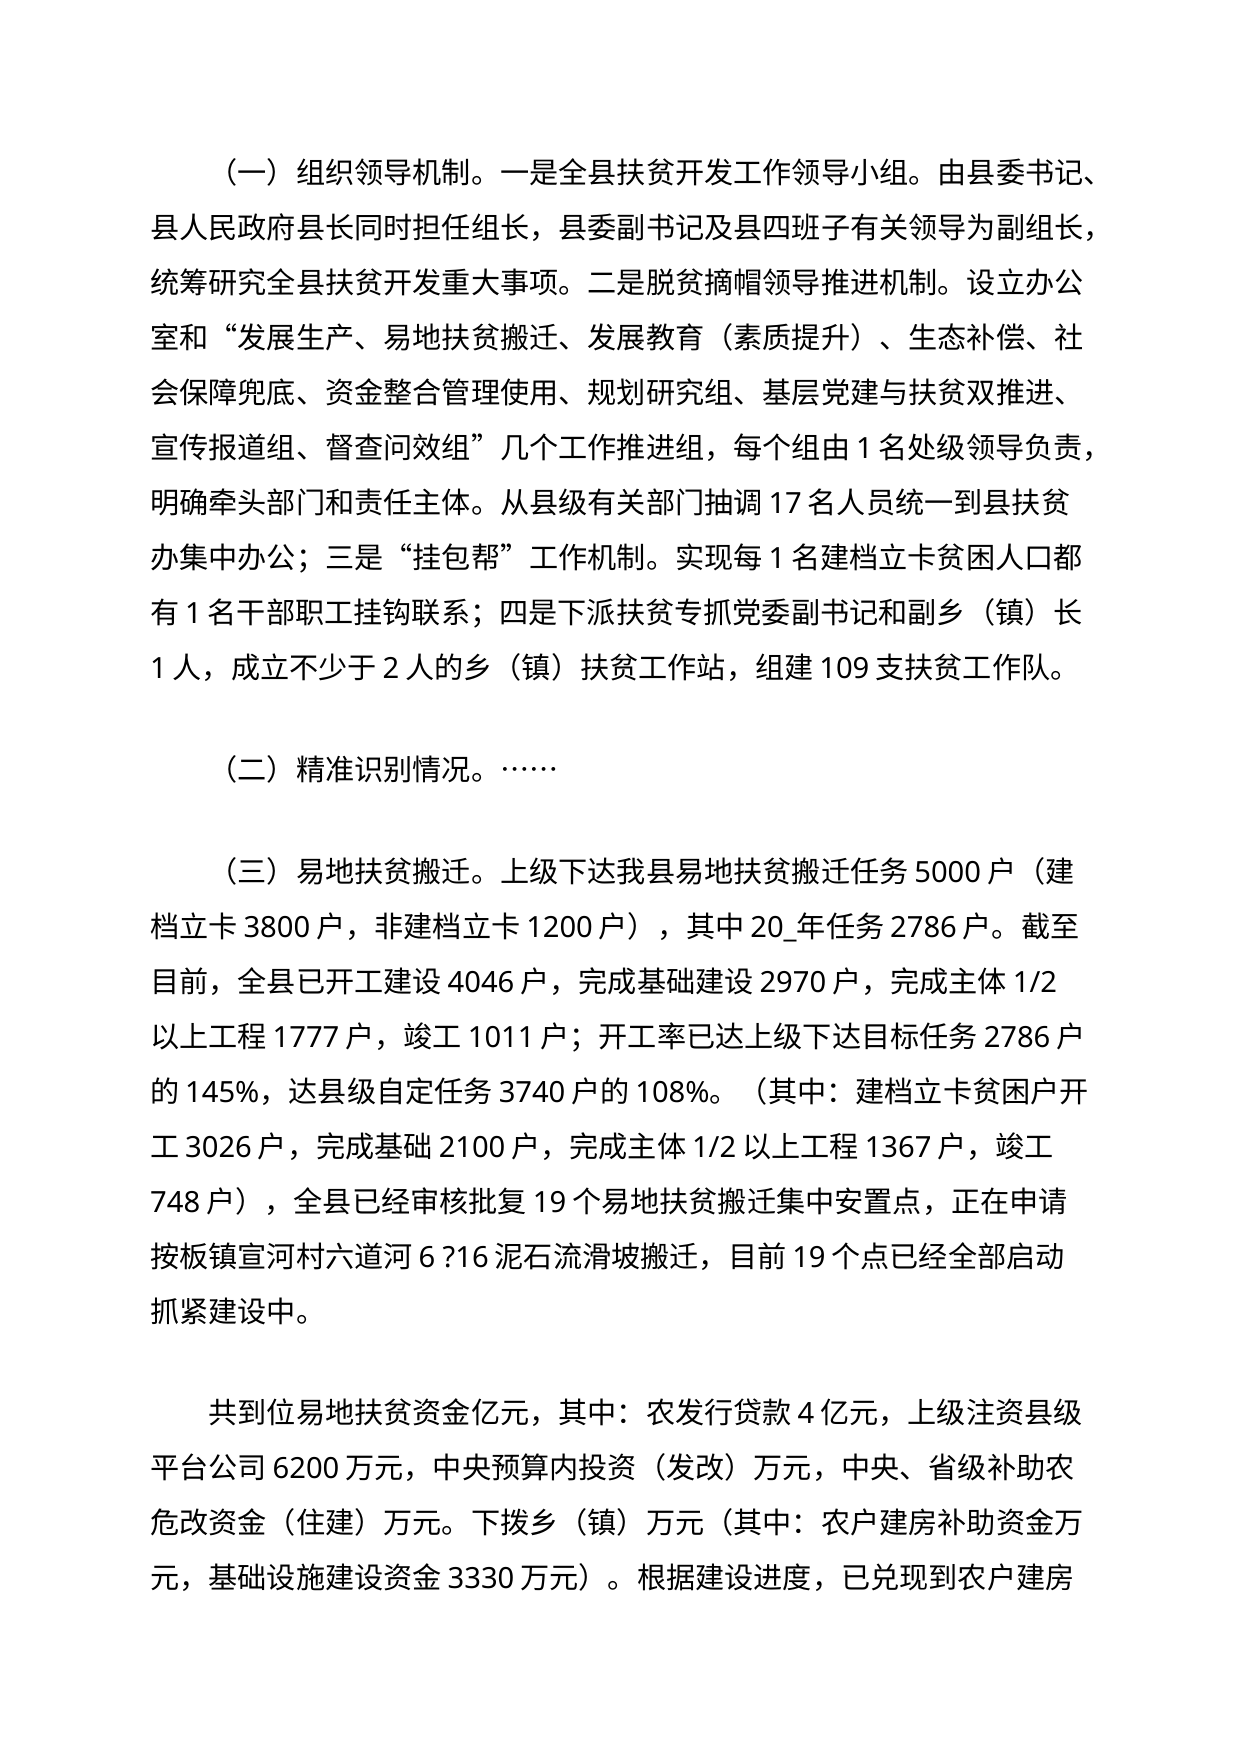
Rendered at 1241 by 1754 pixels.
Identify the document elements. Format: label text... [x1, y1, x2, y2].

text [150, 1390, 1090, 1597]
text （二）精准识别情况。…… [150, 746, 1090, 789]
text （一）组织领导机制。一是全县扶贫开发工作领导小组。由县委书记、县人民政府县长同时担任组长，县委副书记及县四班子有关领导为副组长，统筹研究全县扶贫开发重大事项。二是脱贫摘帽领导推进机制。设立办公室和“发展生产、易地扶贫搬迁、发展教育（素质提升）、生态补偿、社会保障兜底、资金整合管理使用、规划研究组、基层党建与扶贫双推进、宣传报道组、督查问效组”几个工作推进组，每个组由1名处级领导负责，明确牵头部门和责任主体。从县级有关部门抽调17名人员统一到县扶贫办集中办公；三是“挂包帮”工作机制。实现每1名建档立卡贫困人口都有1名干部职工挂钩联系；四是下派扶贫专抓党委副书记和副乡（镇）长1人，成立不少于2人的乡（镇）扶贫工作站，组建109支扶贫工作队。 [150, 150, 1090, 687]
text （三）易地扶贫搬迁。上级下达我县易地扶贫搬迁任务5000户（建档立卡3800户，非建档立卡1200户），其中20_年任务2786户。截至目前，全县已开工建设4046户，完成基础建设2970户，完成主体1/2以上工程1777户，竣工1011户；开工率已达上级下达目标任务2786户的145%，达县级自定任务3740户的108%。（其中：建档立卡贫困户开工3026户，完成基础2100户，完成主体1/2以上工程1367户，竣工748户），全县已经审核批复19个易地扶贫搬迁集中安置点，正在申请按板镇宣河村六道河6 ?16泥石流滑坡搬迁，目前19个点已经全部启动抓紧建设中。 [150, 848, 1090, 1331]
